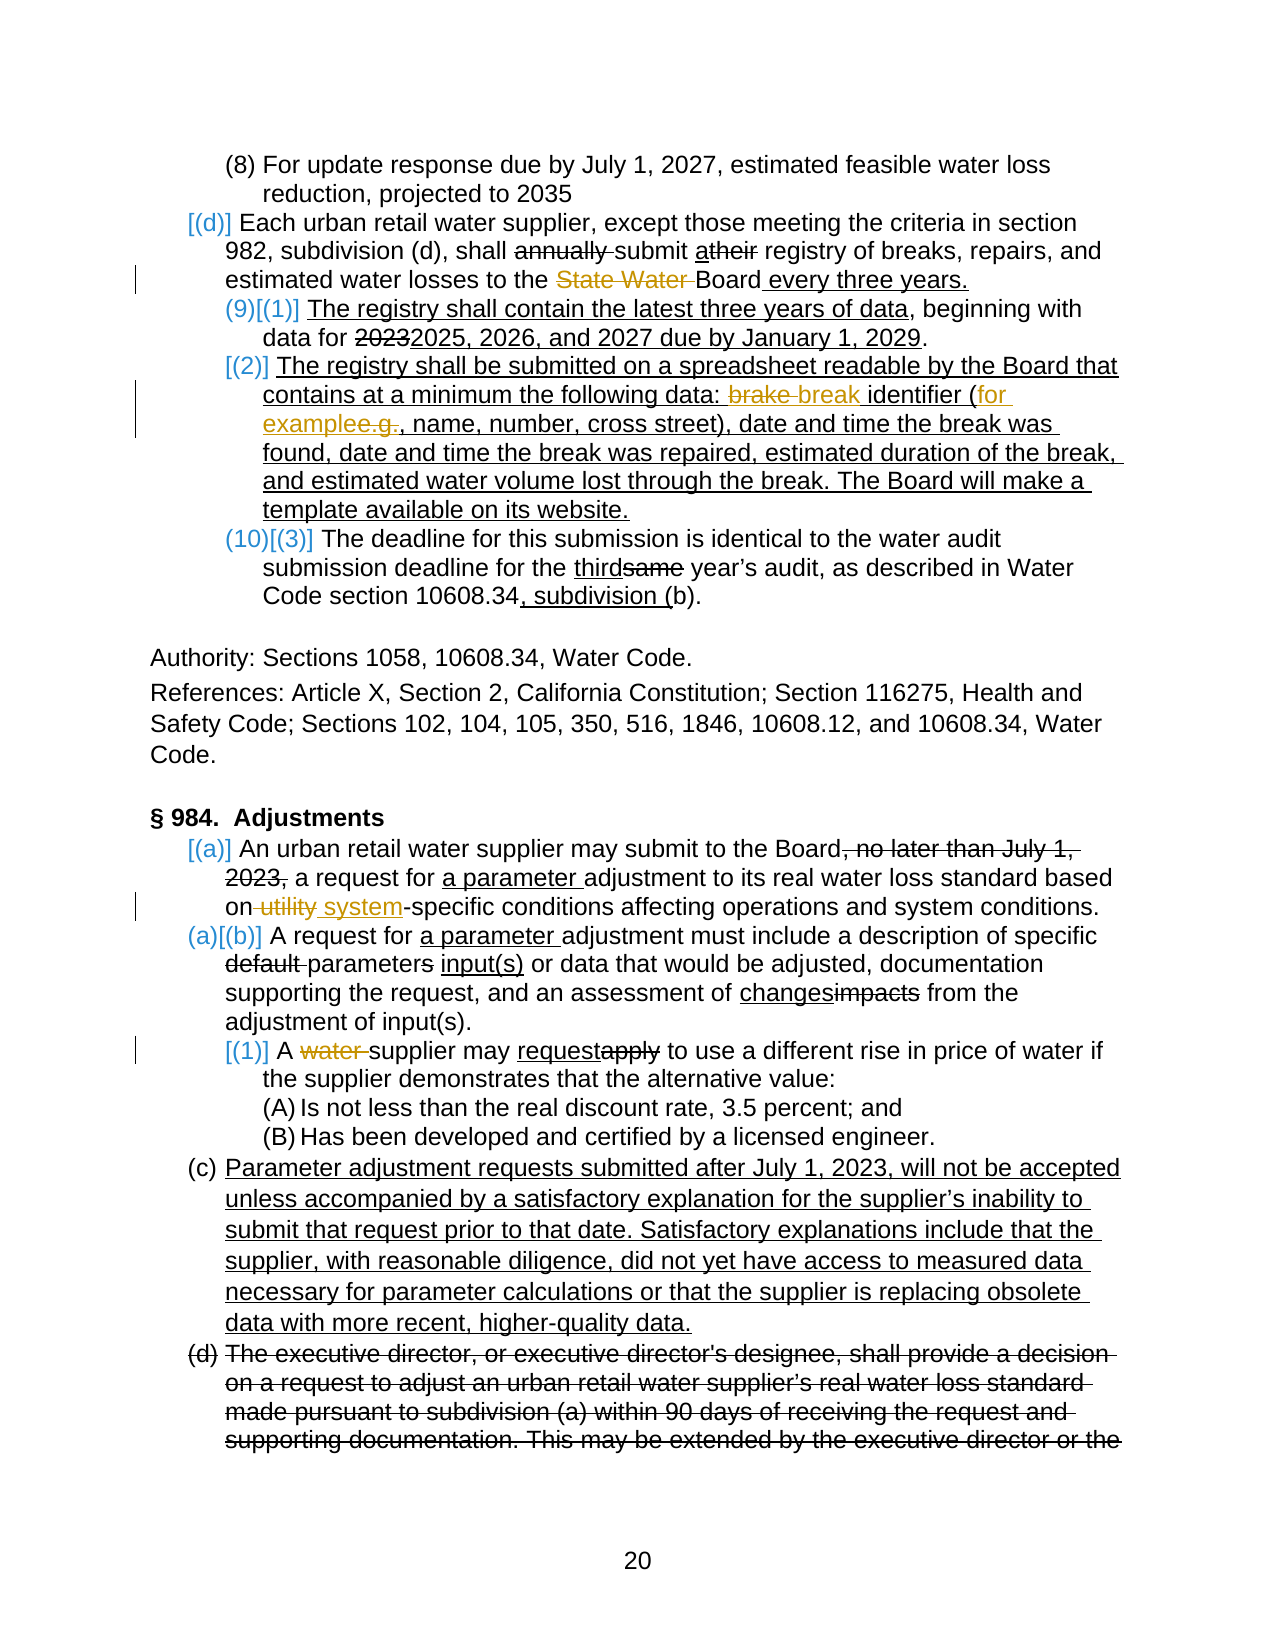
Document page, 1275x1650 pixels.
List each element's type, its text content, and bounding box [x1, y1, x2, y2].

list The registry shall be submitted on a spreadsheet readable by the Board that contains at a minimum the following data: identifier (, name, number, cross street), date and time the break was found, date and time the break was repaired, estimated duration of the break, and estimated water volume lost through the break. The Board will make a template available on its website. [225, 351, 1125, 524]
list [187, 1339, 1125, 1454]
list A supplier may requestapply to use a different rise in price of water if the supplier demonstrates that the alternative value: [225, 1036, 1125, 1093]
list For update response due by July 1, 2027, estimated feasible water loss reduction, projected to 2035 [225, 150, 1125, 207]
list Each urban retail water supplier, except those meeting the criteria in section 982, subdivision (d), shall annually submit atheir registry of breaks, repairs, and estimated water losses to the Board every three years. [187, 207, 1125, 294]
list The deadline for this submission is identical to the water audit submission deadline for the thirdsame year’s audit, as described in Water Code section 10608.34, subdivision (b). [225, 524, 1125, 610]
list Is not less than the real discount rate, 3.5 percent; and [262, 1093, 1125, 1122]
subtitle References: Article X, Section 2, California Constitution; Section 116275, Health and Safety Code; Sections 102, 104, 105, 350, 516, 1846, 10608.12, and 10608.34, Water Code. [150, 678, 1125, 769]
list An urban retail water supplier may submit to the Board, no later than July 1, 2023, a request for a parameter adjustment to its real water loss standard based on-specific conditions affecting operations and system conditions. [187, 834, 1125, 921]
list Parameter adjustment requests submitted after July 1, 2023, will not be accepted unless accompanied by a satisfactory explanation for the supplier’s inability to submit that request prior to that date. Satisfactory explanations include that the supplier, with reasonable diligence, did not yet have access to measured data necessary for parameter calculations or that the supplier is replacing obsolete data with more recent, higher-quality data. [187, 1153, 1125, 1337]
subtitle Authority: Sections 1058, 10608.34, Water Code. [150, 643, 1125, 672]
list Has been developed and certified by a licensed engineer. [262, 1122, 1125, 1151]
subtitle § 984. Adjustments [150, 803, 1125, 832]
list The registry shall contain the latest three years of data, beginning with data for 20232025, 2026, and 2027 due by January 1, 2029. [225, 294, 1125, 351]
list A request for a parameter adjustment must include a description of specific default parameters input(s) or data that would be adjusted, documentation supporting the request, and an assessment of changesimpacts from the adjustment of input(s). [187, 921, 1125, 1036]
